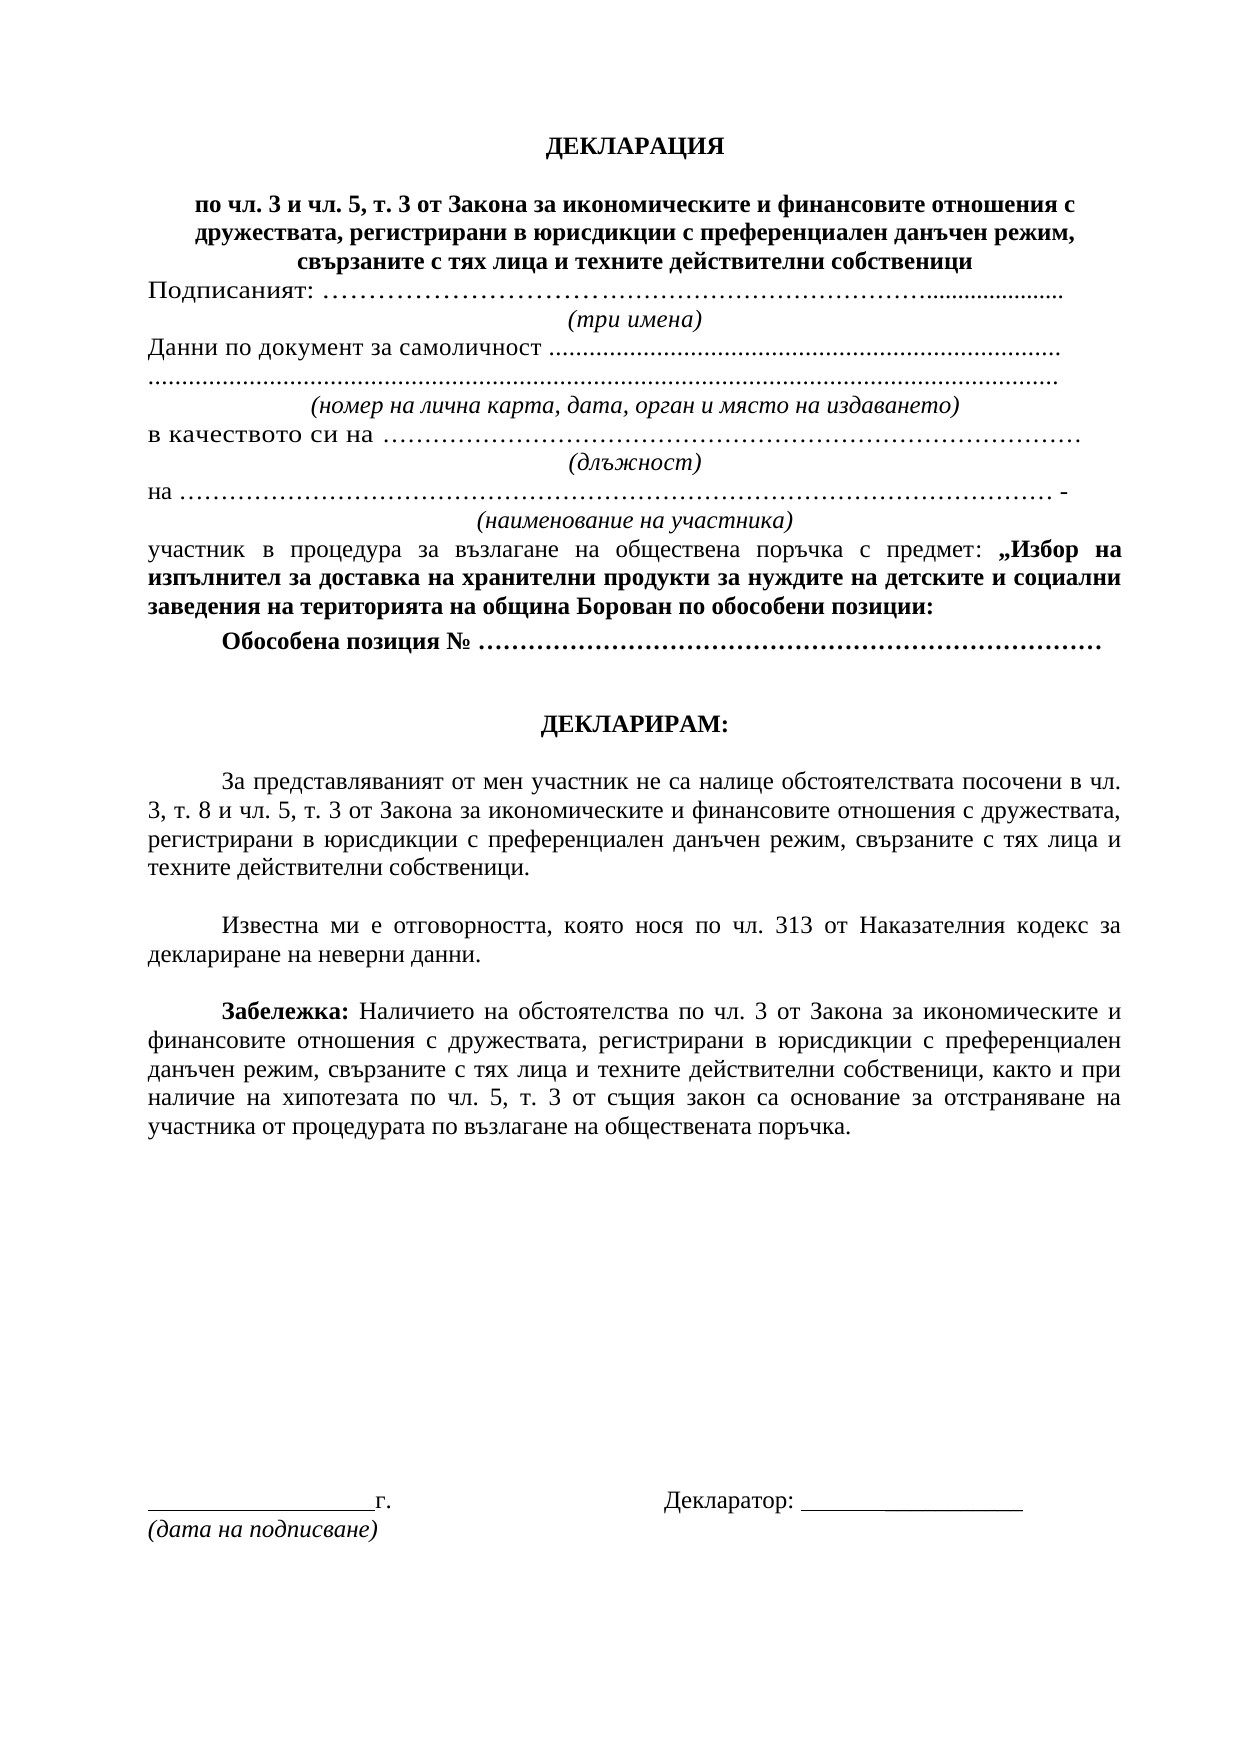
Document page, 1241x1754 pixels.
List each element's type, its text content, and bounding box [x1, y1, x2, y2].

text на …………………………………………………………………………………………… - [85, 476, 1122, 505]
text по чл. 3 и чл. 5, т. 3 от Закона за икономическите и финансовите отношения с дружествата, регистрирани в юрисдикции с преференциален данъчен режим, свързаните с тях лица и техните действителни собственици [148, 189, 1122, 275]
text участник в процедура за възлагане на обществена поръчка с предмет: „Избор на изпълнител за доставка на хранителни продукти за нуждите на детските и социални заведения на територията на община Борован по обособени позиции: [148, 534, 1122, 620]
text Забележка: Наличието на обстоятелства по чл. 3 от Закона за икономическите и финансовите отношения с дружествата, регистрирани в юрисдикции с преференциален данъчен режим, свързаните с тях лица и техните действителни собственици, както и при наличие на хипотезата по чл. 5, т. 3 от същия закон са основание за отстраняване на участника от процедурата по възлагане на обществената поръчка. [148, 996, 1122, 1140]
text Данни по документ за самоличност ............................................................................ [85, 332, 1122, 361]
text (длъжност) [85, 447, 1122, 476]
text ДЕКЛАРАЦИЯ [85, 131, 1122, 160]
text За представляваният от мен участник не са налице обстоятелствата посочени в чл. 3, т. 8 и чл. 5, т. 3 от Закона за икономическите и финансовите отношения с дружествата, регистрирани в юрисдикции с преференциален данъчен режим, свързаните с тях лица и техните действителни собственици. [148, 766, 1122, 881]
text ДЕКЛАРИРАМ: [85, 709, 1122, 737]
text г. Декларатор: ___________ [85, 1485, 1122, 1514]
text (номер на лична карта, дата, орган и място на издаването) [85, 390, 1122, 419]
text (дата на подписване) [85, 1514, 1122, 1542]
text (наименование на участника) [85, 505, 1122, 534]
text (три имена) [85, 304, 1122, 332]
text Обособена позиция № ………………………………………………………………… [85, 626, 1122, 655]
text в качеството си на ………………………………………………………………………… [85, 419, 1122, 447]
text Подписаният: ……………………………………………………………...................... [85, 275, 1122, 304]
text ....................................................................................................................................... [85, 361, 1122, 390]
text Известна ми е отговорността, която нося по чл. 313 от Наказателния кодекс за деклариране на неверни данни. [148, 910, 1122, 967]
